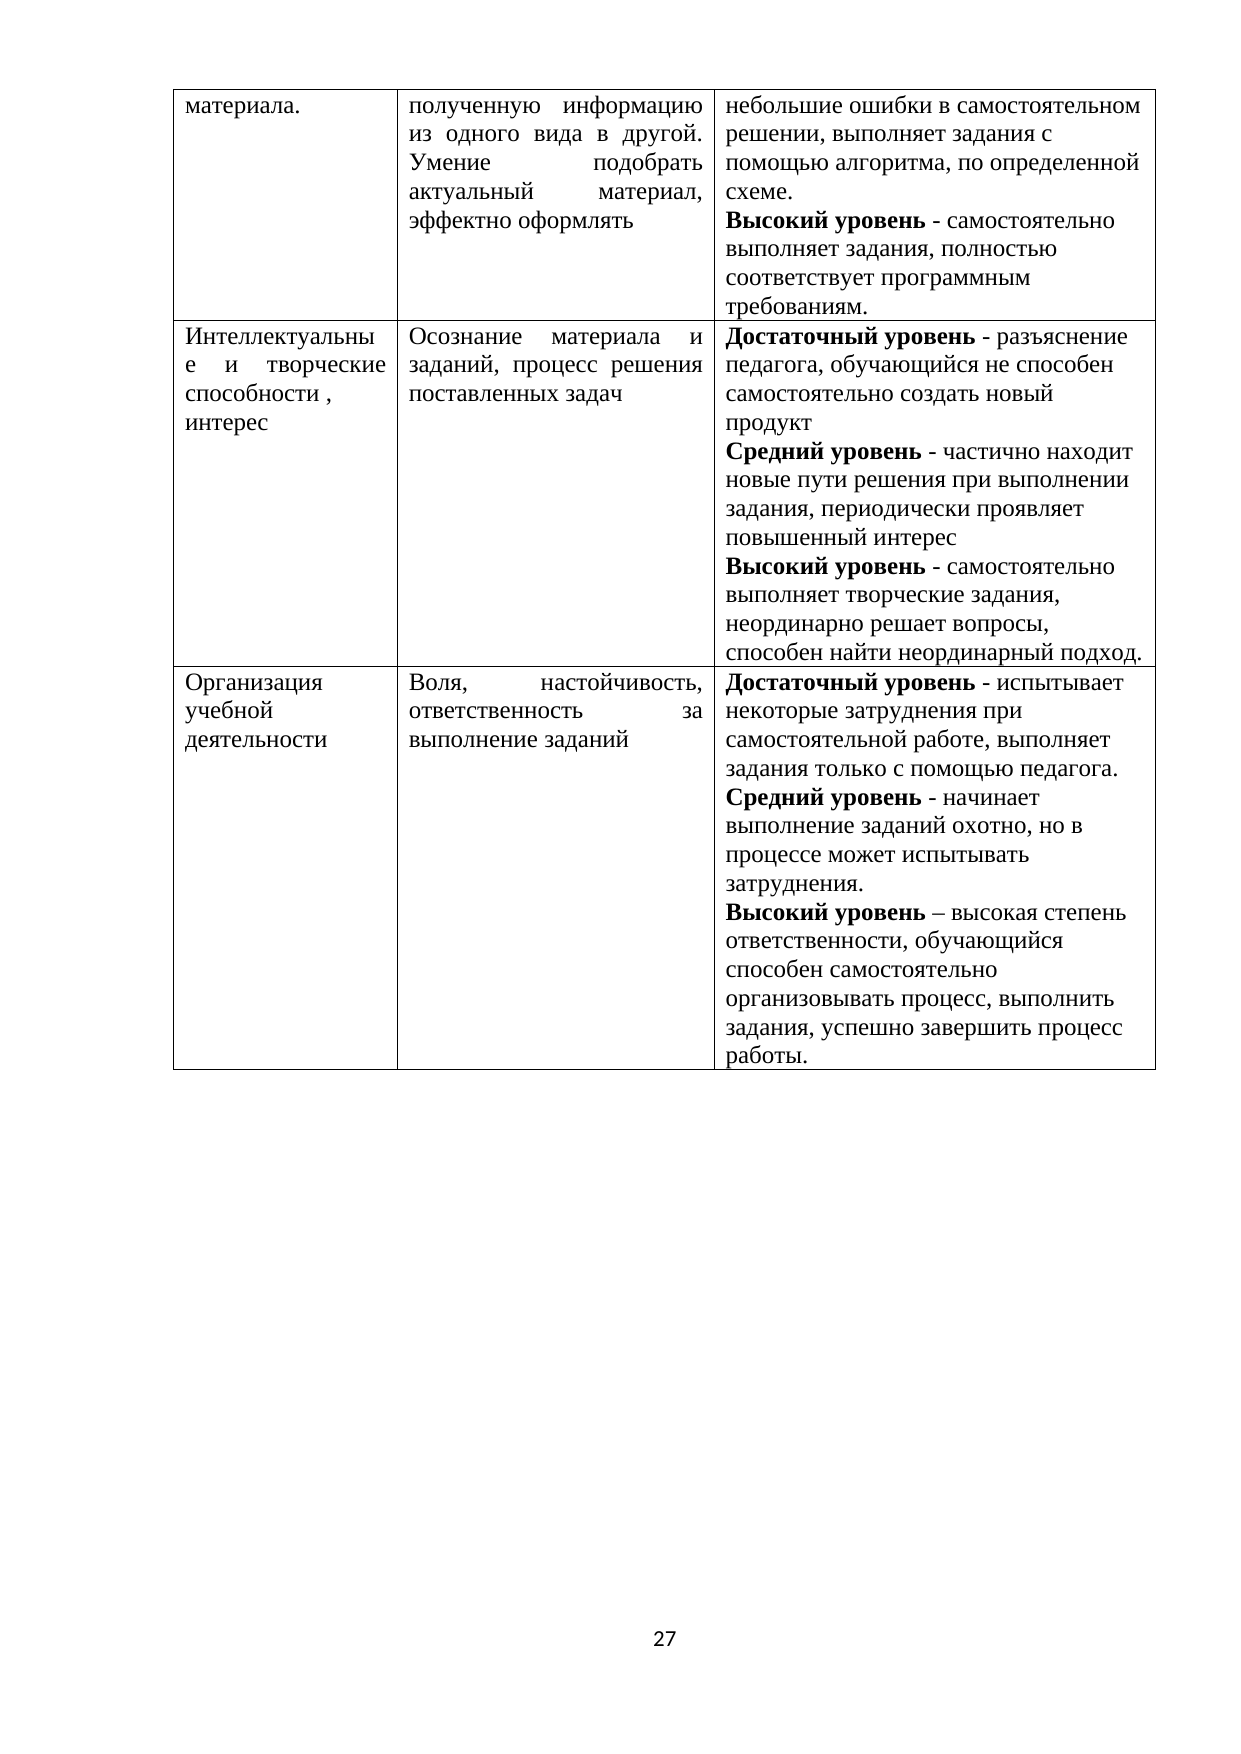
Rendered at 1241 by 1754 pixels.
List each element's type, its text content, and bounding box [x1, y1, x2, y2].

table_cell Достаточный уровень - разъяснение педагога, обучающийся не способен самостоятельно создать новый продукт Средний уровень - частично находит новые пути решения при выполнении задания, периодически проявляет повышенный интерес Высокий уровень - самостоятельно выполняет творческие задания, неординарно решает вопросы, способен найти неординарный подход. [715, 321, 1155, 666]
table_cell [398, 90, 714, 320]
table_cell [715, 90, 1155, 320]
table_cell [174, 90, 397, 320]
table_cell Достаточный уровень - испытывает некоторые затруднения при самостоятельной работе, выполняет задания только с помощью педагога. Средний уровень - начинает выполнение заданий охотно, но в процессе может испытывать затруднения. Высокий уровень – высокая степень ответственности, обучающийся способен самостоятельно организовывать процесс, выполнить задания, успешно завершить процесс работы. [715, 667, 1155, 1069]
table_cell Интеллектуальные и творческие способности , интерес [174, 321, 397, 666]
table_cell Воля, настойчивость, ответственность за выполнение заданий [398, 667, 714, 1069]
table_cell Осознание материала и заданий, процесс решения поставленных задач [398, 321, 714, 666]
table_cell Организация учебной деятельности [174, 667, 397, 1069]
